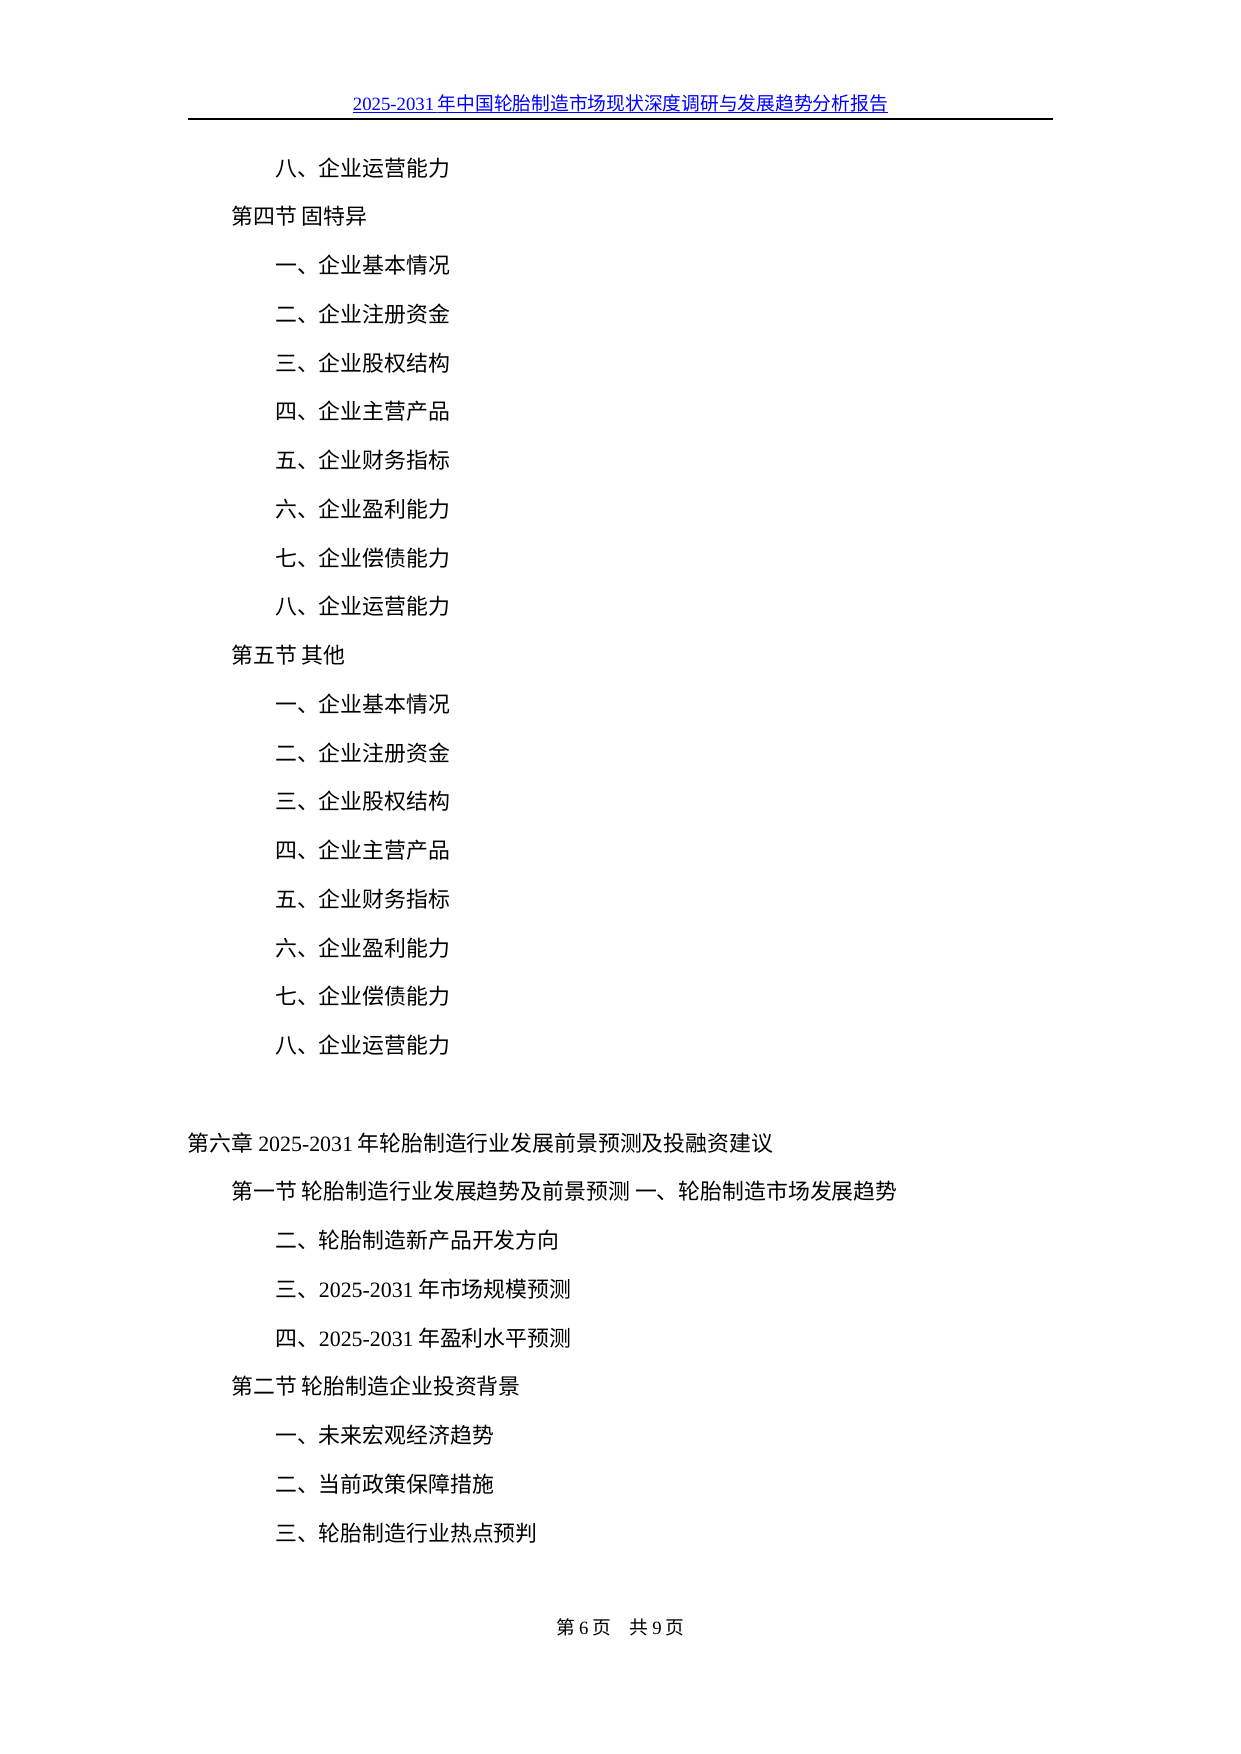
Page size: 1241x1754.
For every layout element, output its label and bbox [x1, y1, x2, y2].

text [187, 150, 1053, 1548]
